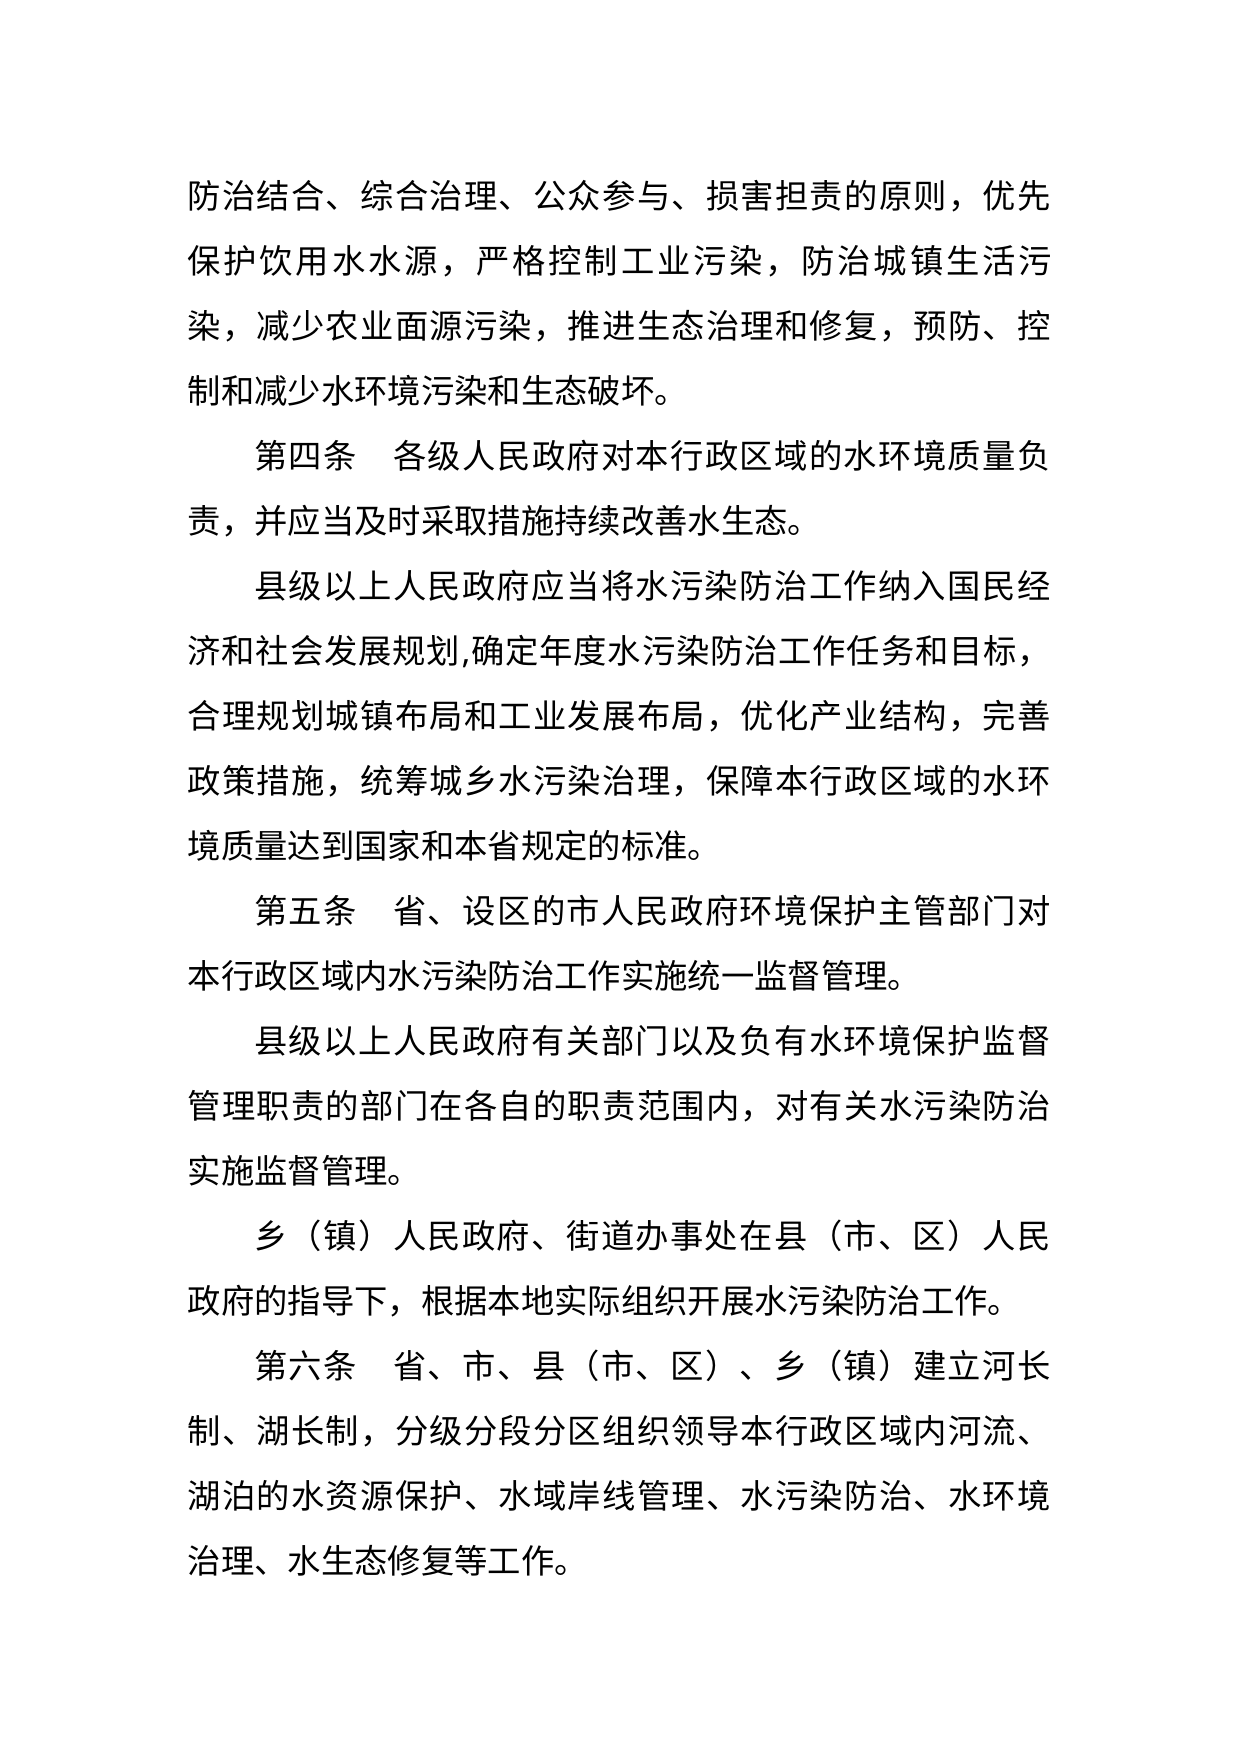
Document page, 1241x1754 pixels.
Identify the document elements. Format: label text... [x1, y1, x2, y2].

text 第四条 各级人民政府对本行政区域的水环境质量负责，并应当及时采取措施持续改善水生态。 [187, 422, 1053, 552]
text 县级以上人民政府应当将水污染防治工作纳入国民经济和社会发展规划,确定年度水污染防治工作任务和目标，合理规划城镇布局和工业发展布局，优化产业结构，完善政策措施，统筹城乡水污染治理，保障本行政区域的水环境质量达到国家和本省规定的标准。 [187, 552, 1053, 877]
text 第五条 省、设区的市人民政府环境保护主管部门对本行政区域内水污染防治工作实施统一监督管理。 [187, 877, 1053, 1007]
text 第六条 省、市、县（市、区）、乡（镇）建立河长制、湖长制，分级分段分区组织领导本行政区域内河流、湖泊的水资源保护、水域岸线管理、水污染防治、水环境治理、水生态修复等工作。 [187, 1332, 1053, 1592]
text 乡（镇）人民政府、街道办事处在县（市、区）人民政府的指导下，根据本地实际组织开展水污染防治工作。 [187, 1202, 1053, 1332]
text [187, 162, 1053, 422]
text 县级以上人民政府有关部门以及负有水环境保护监督管理职责的部门在各自的职责范围内，对有关水污染防治实施监督管理。 [187, 1007, 1053, 1202]
